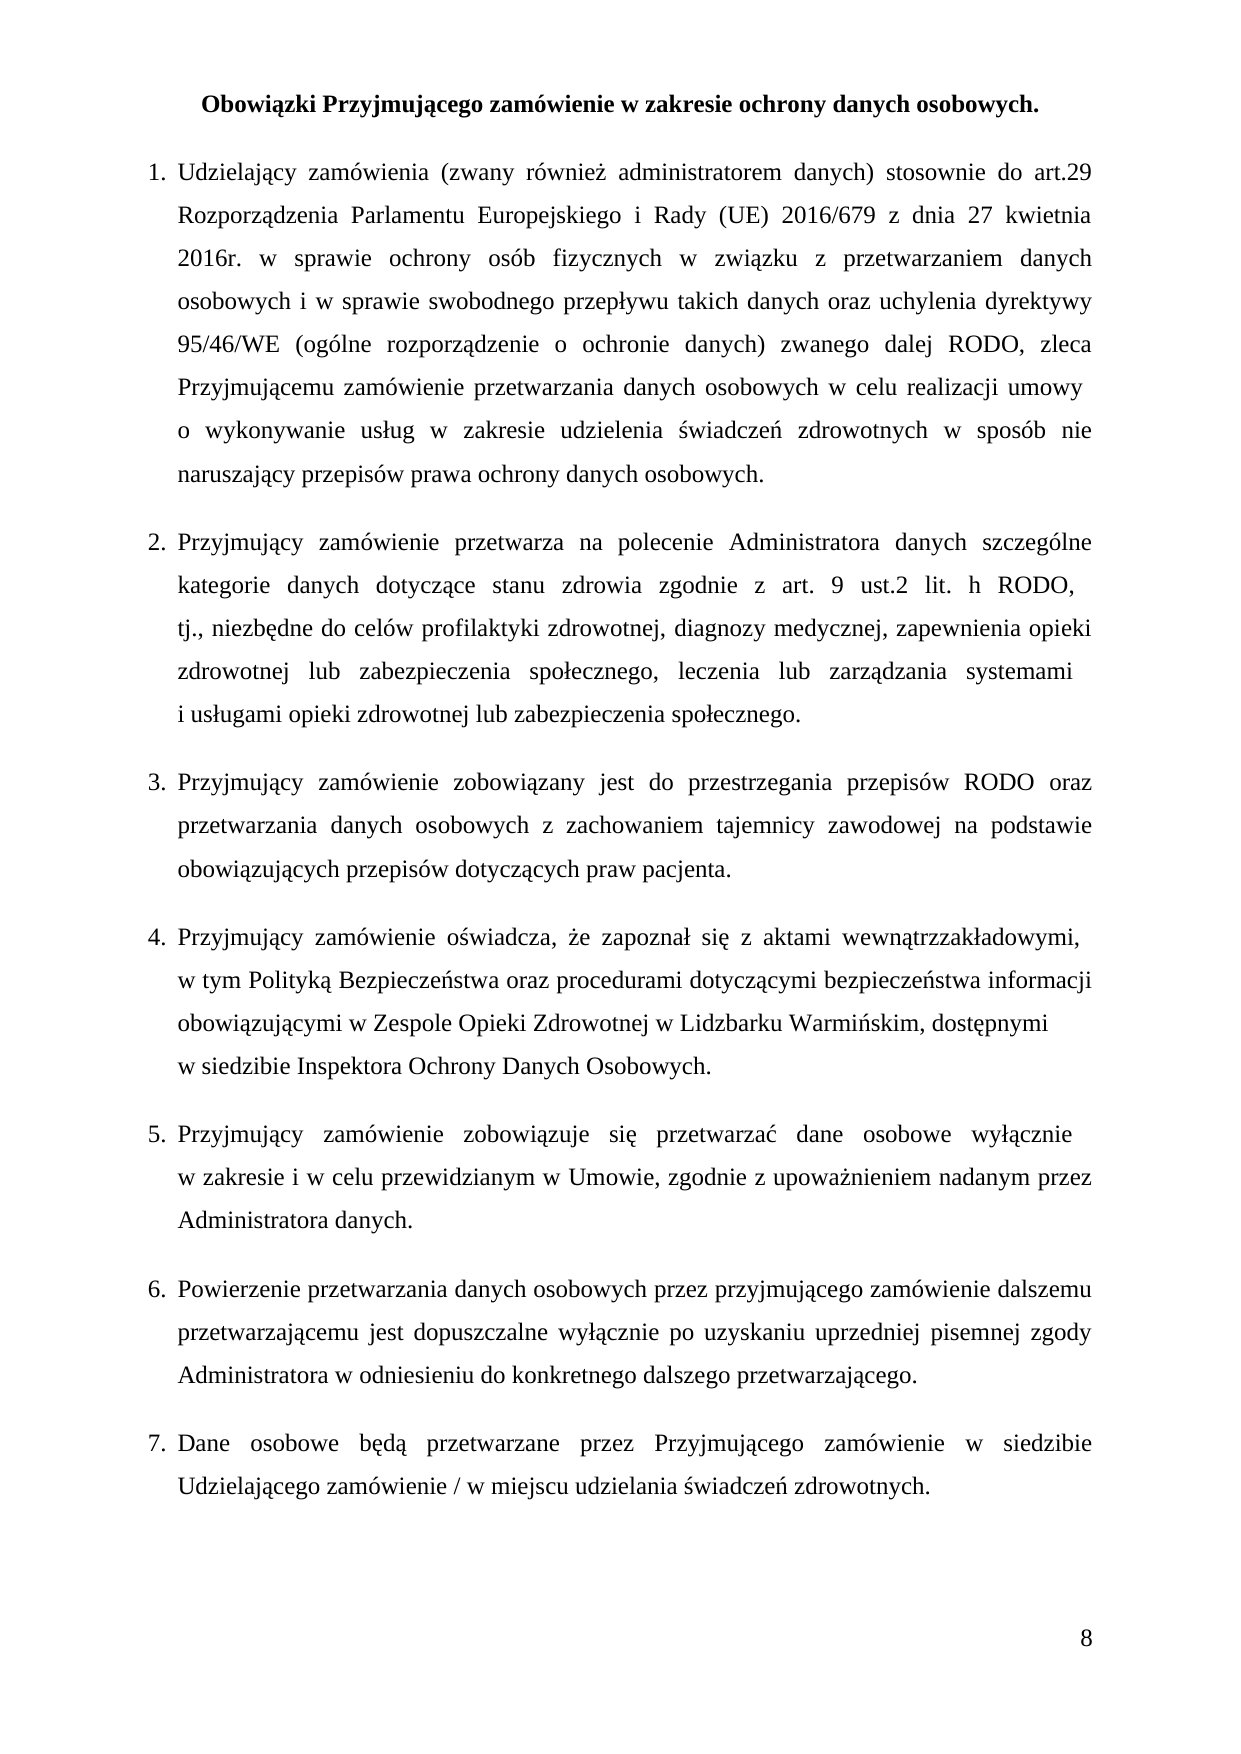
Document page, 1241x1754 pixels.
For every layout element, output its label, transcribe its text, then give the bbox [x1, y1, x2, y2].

list Dane osobowe będą przetwarzane przez Przyjmującego zamówienie w siedzibie Udzielającego zamówienie / w miejscu udzielania świadczeń zdrowotnych. [148, 1428, 1093, 1500]
text Obowiązki Przyjmującego zamówienie w zakresie ochrony danych osobowych. [148, 89, 1093, 117]
list Przyjmujący zamówienie oświadcza, że zapoznał się z aktami wewnątrzzakładowymi, w tym Polityką Bezpieczeństwa oraz procedurami dotyczącymi bezpieczeństwa informacji obowiązującymi w Zespole Opieki Zdrowotnej w Lidzbarku Warmińskim, dostępnymi [148, 922, 1093, 1037]
list Przyjmujący zamówienie zobowiązany jest do przestrzegania przepisów RODO oraz przetwarzania danych osobowych z zachowaniem tajemnicy zawodowej na podstawie obowiązujących przepisów dotyczących praw pacjenta. [148, 767, 1093, 882]
list Powierzenie przetwarzania danych osobowych przez przyjmującego zamówienie dalszemu przetwarzającemu jest dopuszczalne wyłącznie po uzyskaniu uprzedniej pisemnej zgody Administratora w odniesieniu do konkretnego dalszego przetwarzającego. [148, 1274, 1093, 1389]
list Udzielający zamówienia (zwany również administratorem danych) stosownie do art.29 Rozporządzenia Parlamentu Europejskiego i Rady (UE) 2016/679 z dnia 27 kwietnia 2016r. w sprawie ochrony osób fizycznych w związku z przetwarzaniem danych osobowych i w sprawie swobodnego przepływu takich danych oraz uchylenia dyrektywy 95/46/WE (ogólne rozporządzenie o ochronie danych) zwanego dalej RODO, zleca Przyjmującemu zamówienie przetwarzania danych osobowych w celu realizacji umowy o wykonywanie usług w zakresie udzielenia świadczeń zdrowotnych w sposób nie naruszający przepisów prawa ochrony danych osobowych. [148, 157, 1093, 487]
list Przyjmujący zamówienie zobowiązuje się przetwarzać dane osobowe wyłącznie w zakresie i w celu przewidzianym w Umowie, zgodnie z upoważnieniem nadanym przez Administratora danych. [148, 1119, 1093, 1234]
list Przyjmujący zamówienie przetwarza na polecenie Administratora danych szczególne kategorie danych dotyczące stanu zdrowia zgodnie z art. 9 ust.2 lit. h RODO, tj., niezbędne do celów profilaktyki zdrowotnej, diagnozy medycznej, zapewnienia opieki zdrowotnej lub zabezpieczenia społecznego, leczenia lub zarządzania systemami i usługami opieki zdrowotnej lub zabezpieczenia społecznego. [148, 527, 1093, 728]
text w siedzibie Inspektora Ochrony Danych Osobowych. [177, 1051, 1093, 1080]
